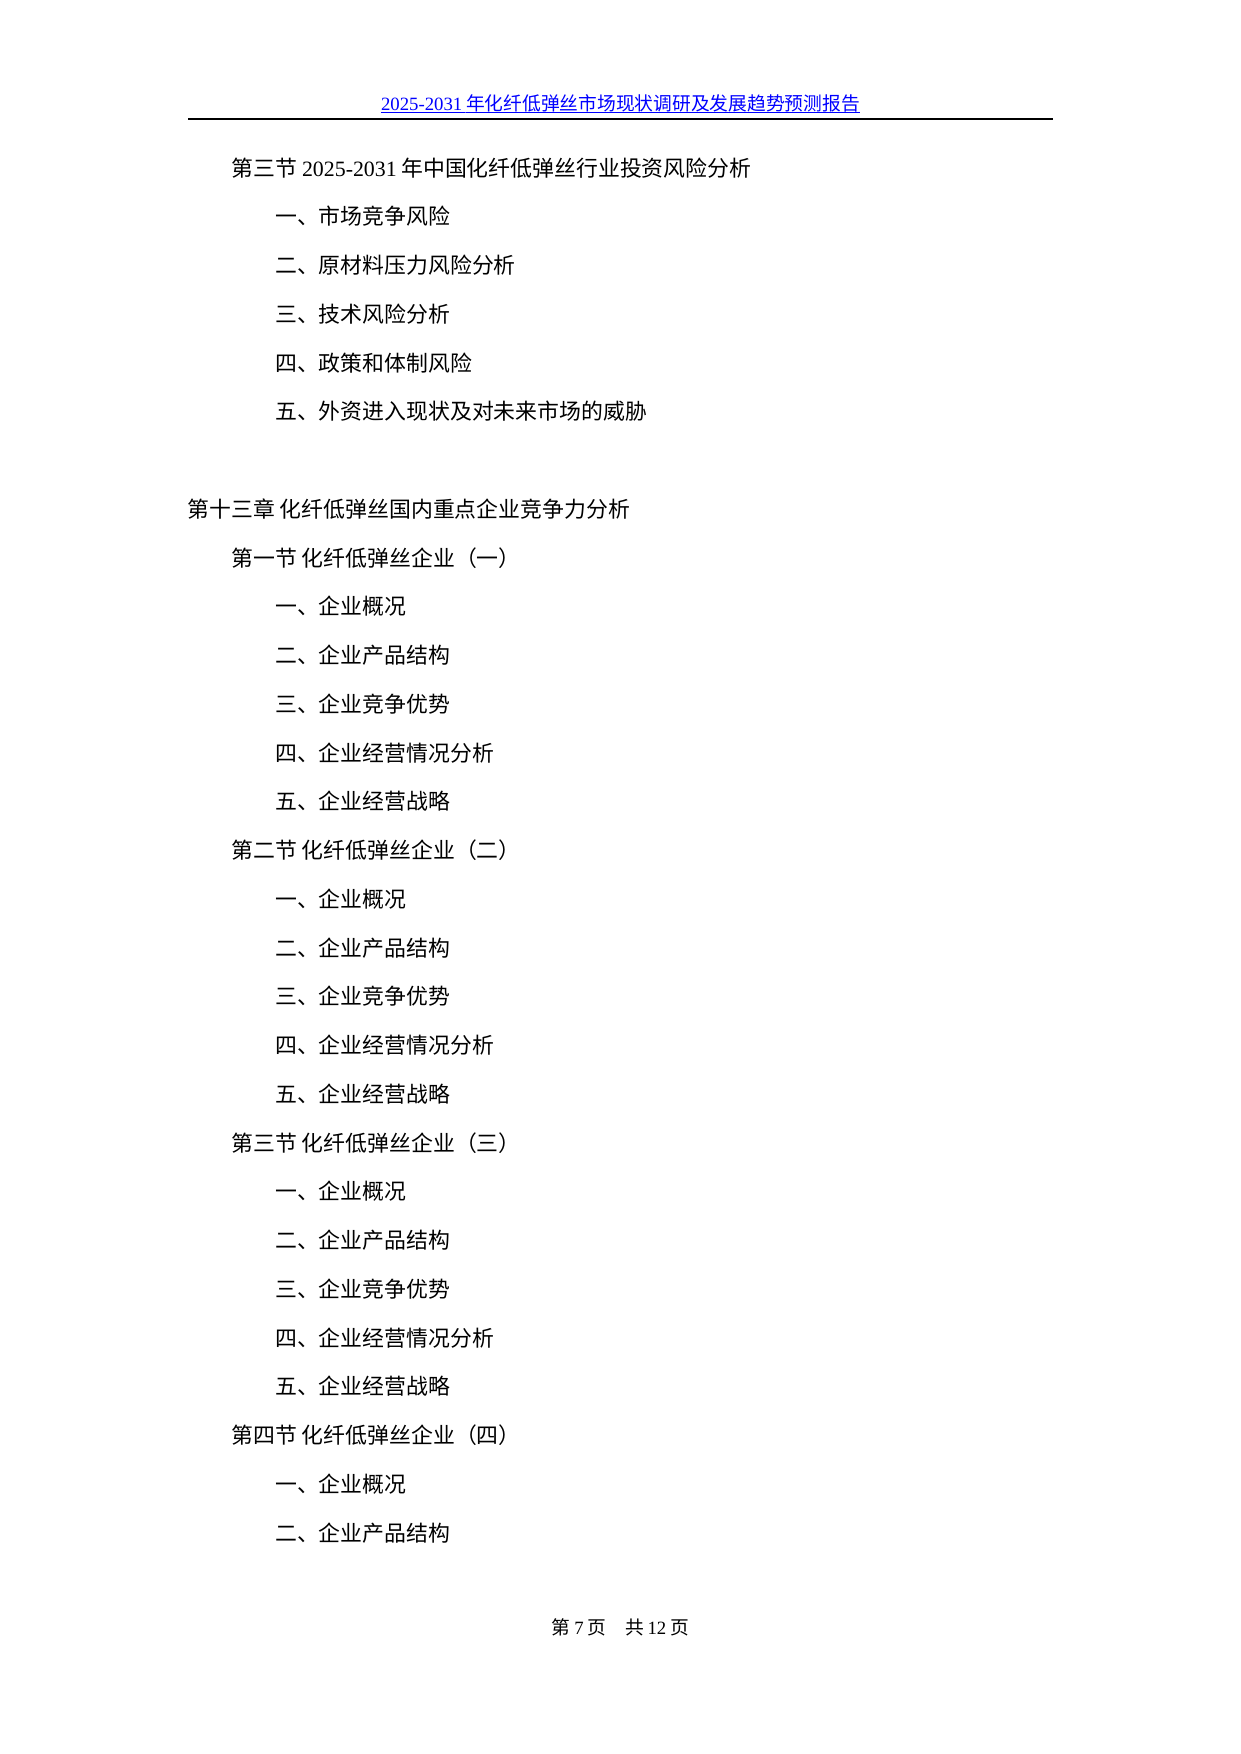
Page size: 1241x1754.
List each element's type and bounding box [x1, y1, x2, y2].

text [187, 150, 1053, 1548]
